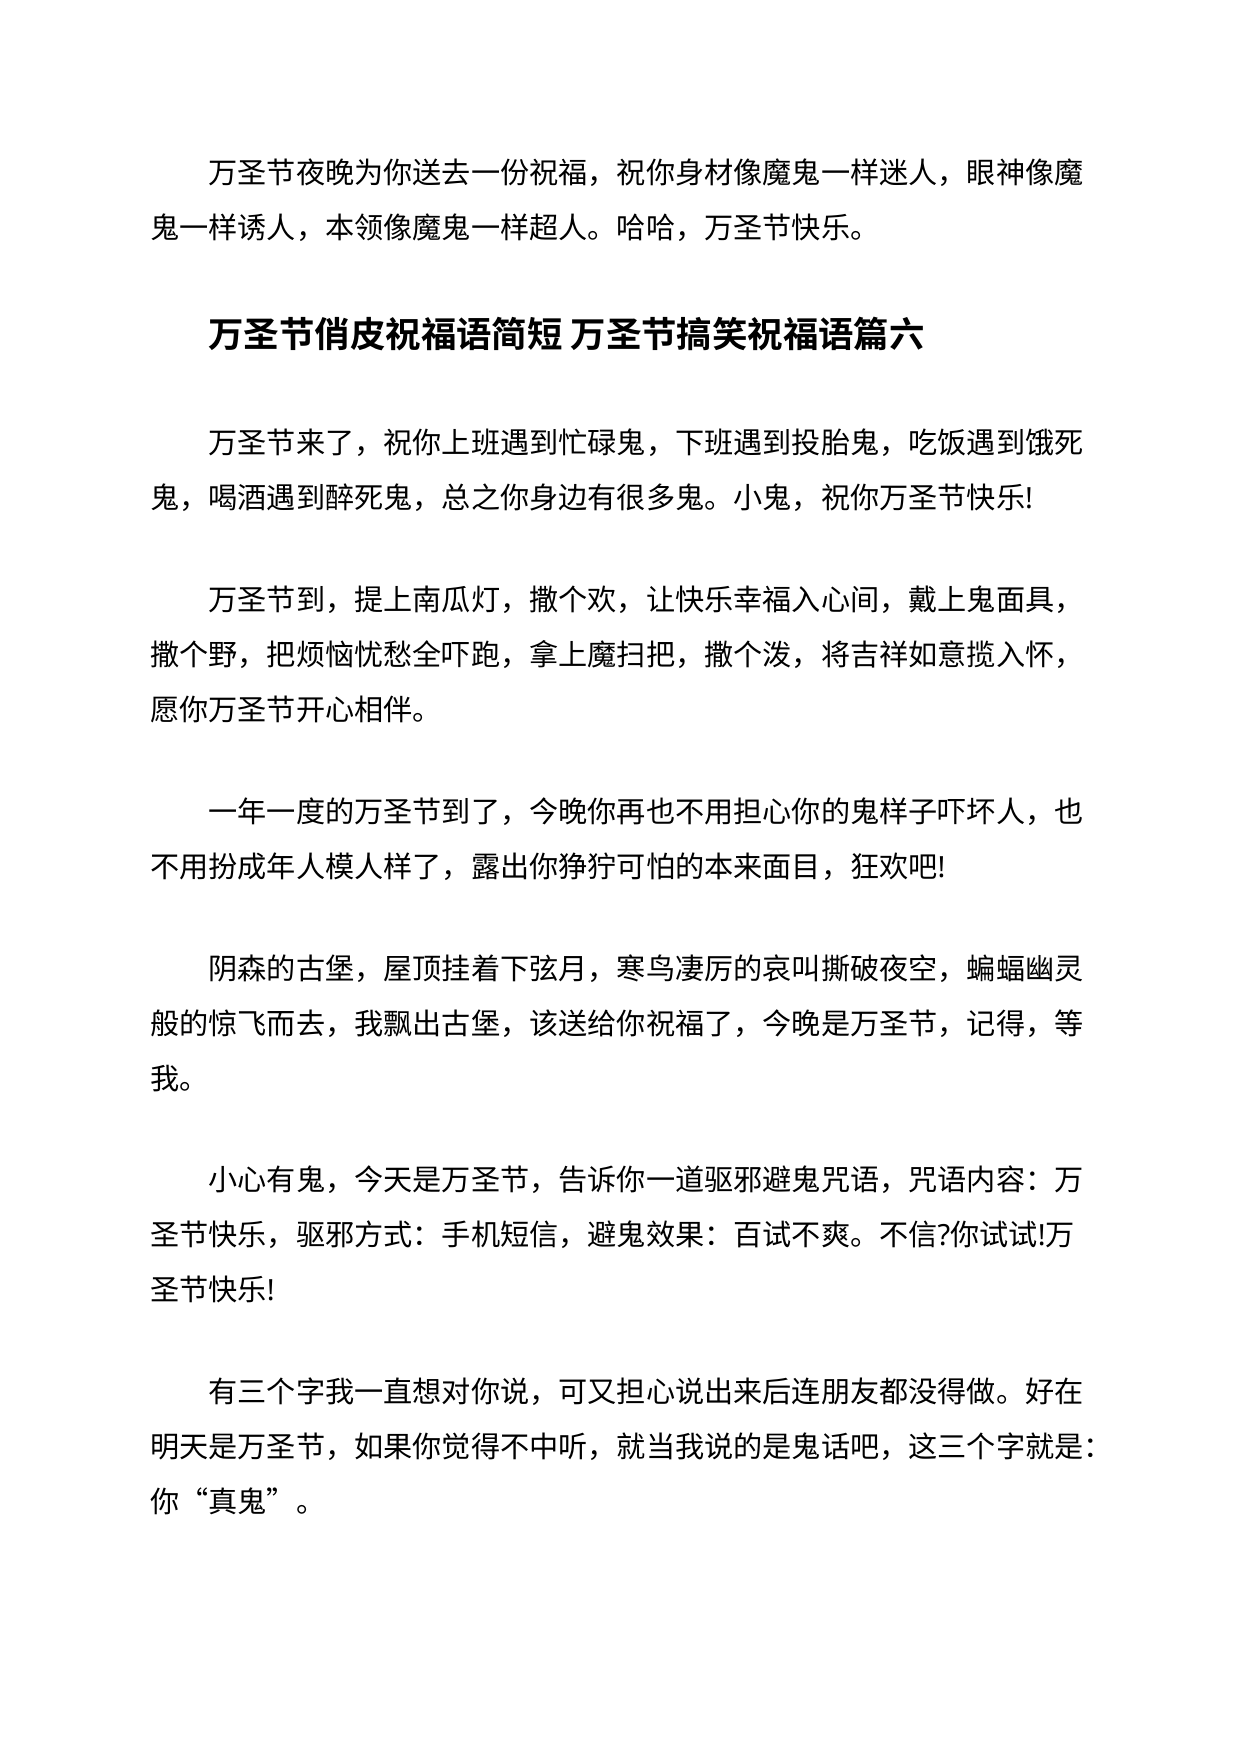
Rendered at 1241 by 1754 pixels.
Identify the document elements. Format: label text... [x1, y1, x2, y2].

text 阴森的古堡，屋顶挂着下弦月，寒鸟凄厉的哀叫撕破夜空，蝙蝠幽灵般的惊飞而去，我飘出古堡，该送给你祝福了，今晚是万圣节，记得，等我。 [150, 945, 1090, 1097]
text 万圣节俏皮祝福语简短 万圣节搞笑祝福语篇六 [150, 307, 1090, 358]
text 万圣节到，提上南瓜灯，撒个欢，让快乐幸福入心间，戴上鬼面具，撒个野，把烦恼忧愁全吓跑，拿上魔扫把，撒个泼，将吉祥如意揽入怀，愿你万圣节开心相伴。 [150, 577, 1090, 729]
text 一年一度的万圣节到了，今晚你再也不用担心你的鬼样子吓坏人，也不用扮成年人模人样了，露出你狰狞可怕的本来面目，狂欢吧! [150, 788, 1090, 886]
text 万圣节来了，祝你上班遇到忙碌鬼，下班遇到投胎鬼，吃饭遇到饿死鬼，喝酒遇到醉死鬼，总之你身边有很多鬼。小鬼，祝你万圣节快乐! [150, 420, 1090, 517]
text 有三个字我一直想对你说，可又担心说出来后连朋友都没得做。好在明天是万圣节，如果你觉得不中听，就当我说的是鬼话吧，这三个字就是：你“真鬼”。 [150, 1369, 1090, 1521]
text 小心有鬼，今天是万圣节，告诉你一道驱邪避鬼咒语，咒语内容：万圣节快乐，驱邪方式：手机短信，避鬼效果：百试不爽。不信?你试试!万圣节快乐! [150, 1157, 1090, 1309]
text 万圣节夜晚为你送去一份祝福，祝你身材像魔鬼一样迷人，眼神像魔鬼一样诱人，本领像魔鬼一样超人。哈哈，万圣节快乐。 [150, 150, 1090, 247]
